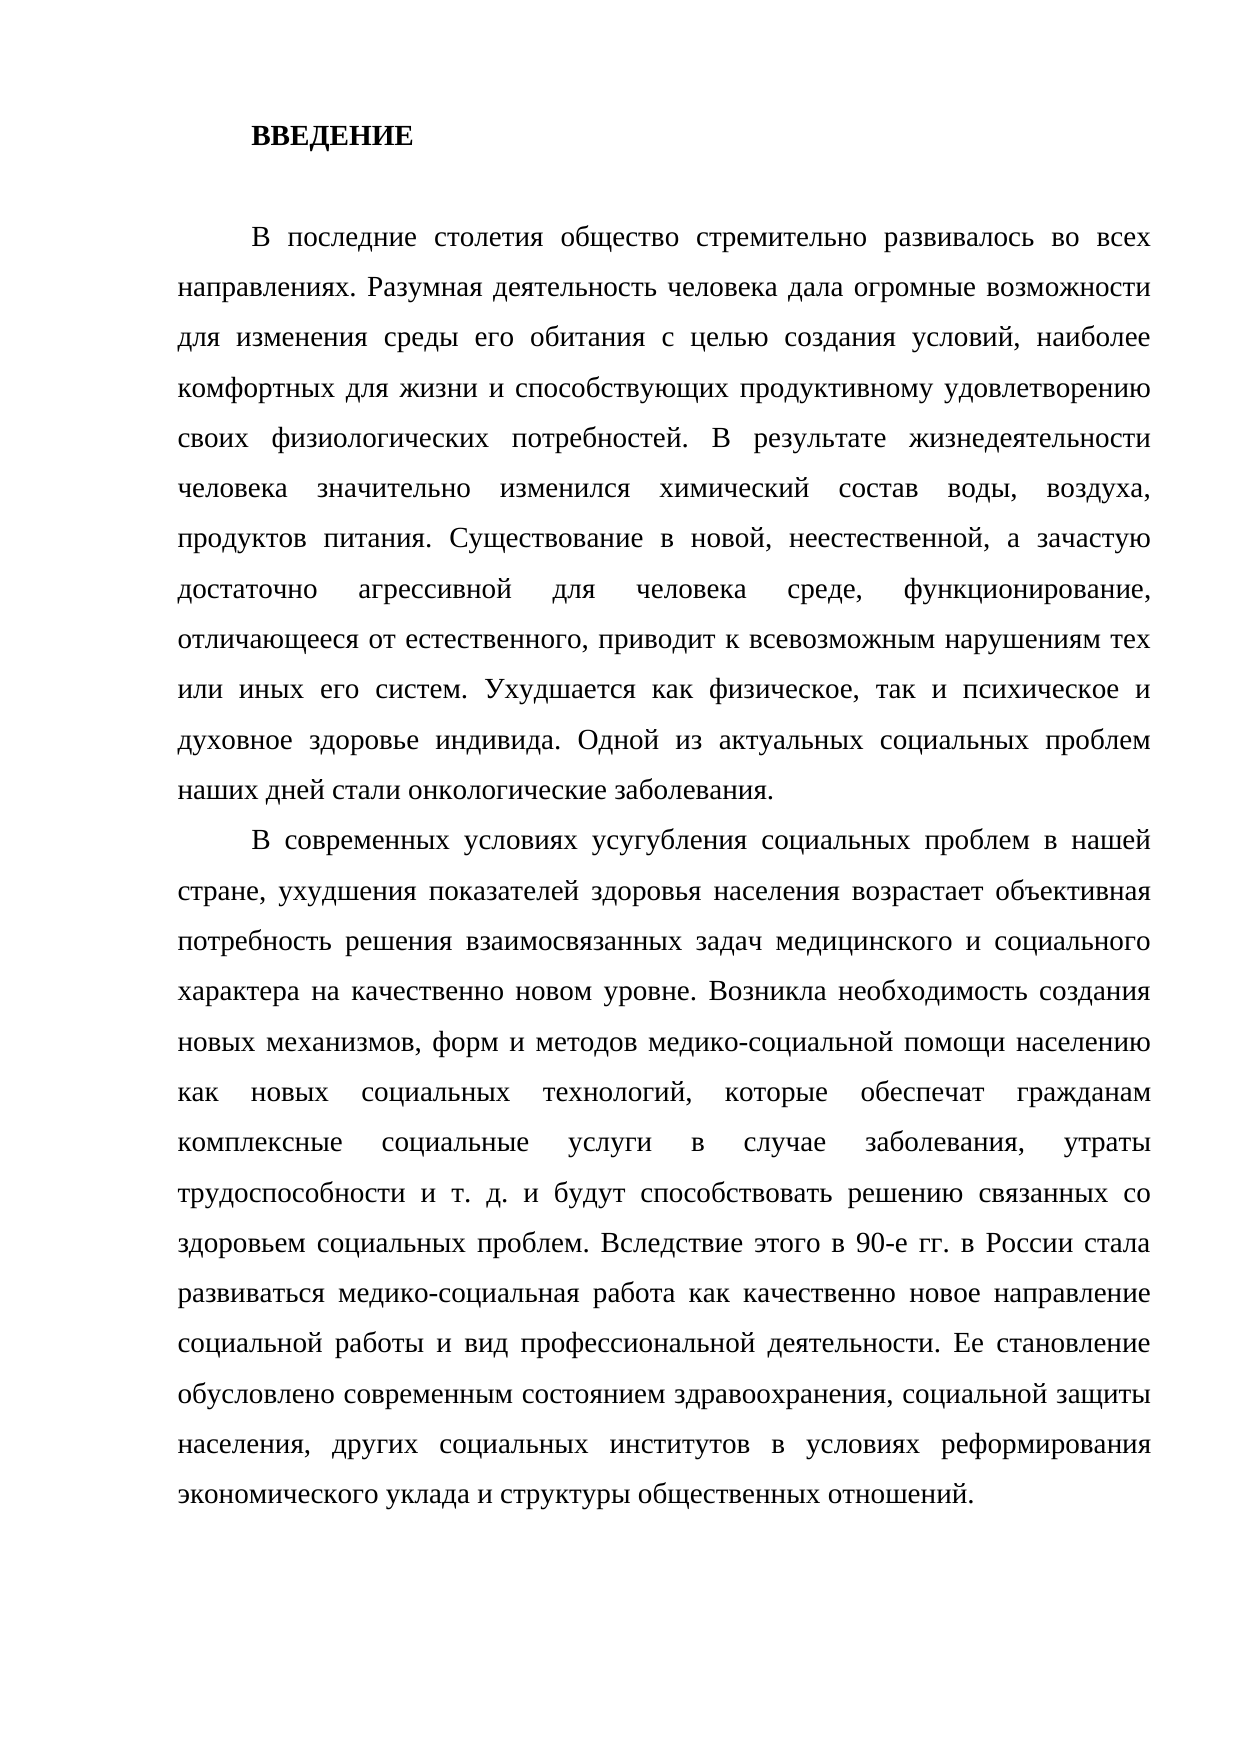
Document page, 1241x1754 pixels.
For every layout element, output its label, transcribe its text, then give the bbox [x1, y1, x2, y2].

text В последние столетия общество стремительно развивалось во всех направлениях. Разумная деятельность человека дала огромные возможности для изменения среды его обитания с целью создания условий, наиболее комфортных для жизни и способствующих продуктивному удовлетворению своих физиологических потребностей. В результате жизнедеятельности человека значительно изменился химический состав воды, воздуха, продуктов питания. Существование в новой, неестественной, а зачастую достаточно агрессивной для человека среде, функционирование, отличающееся от естественного, приводит к всевозможным нарушениям тех или иных его систем. Ухудшается как физическое, так и психическое и духовное здоровье индивида. Одной из актуальных социальных проблем наших дней стали онкологические заболевания. [177, 219, 1152, 806]
text ВВЕДЕНИЕ [177, 118, 1152, 152]
text В современных условиях усугубления социальных проблем в нашей стране, ухудшения показателей здоровья населения возрастает объективная потребность решения взаимосвязанных задач медицинского и социального характера на качественно новом уровне. Возникла необходимость создания новых механизмов, форм и методов медико-социальной помощи населению как новых социальных технологий, которые обеспечат гражданам комплексные социальные услуги в случае заболевания, утраты трудоспособности и т. д. и будут способствовать решению связанных со здоровьем социальных проблем. Вследствие этого в 90-е гг. в России стала развиваться медико-социальная работа как качественно новое направление социальной работы и вид профессиональной деятельности. Ее становление обусловлено современным состоянием здравоохранения, социальной защиты населения, других социальных институтов в условиях реформирования экономического уклада и структуры общественных отношений. [177, 822, 1152, 1510]
